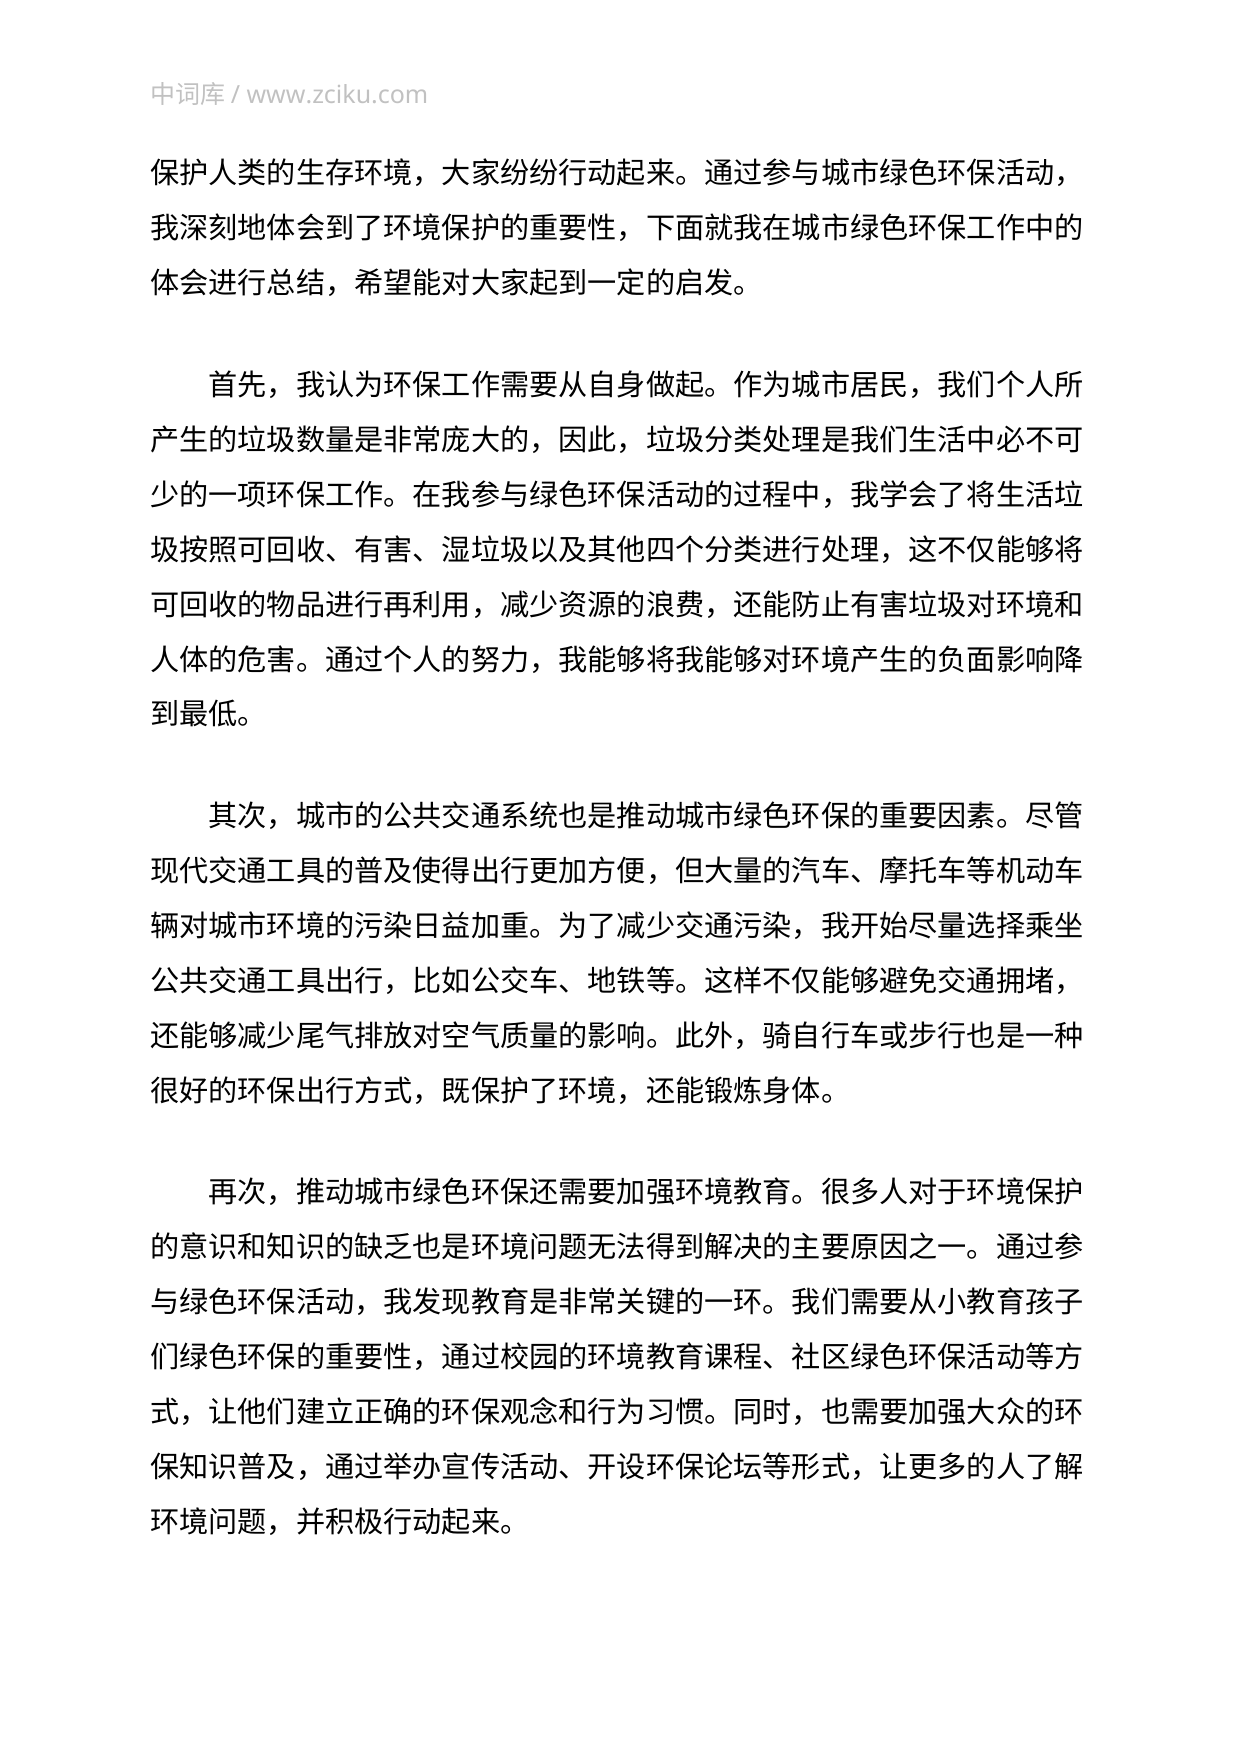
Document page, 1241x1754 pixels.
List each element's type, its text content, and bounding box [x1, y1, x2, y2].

text 再次，推动城市绿色环保还需要加强环境教育。很多人对于环境保护的意识和知识的缺乏也是环境问题无法得到解决的主要原因之一。通过参与绿色环保活动，我发现教育是非常关键的一环。我们需要从小教育孩子们绿色环保的重要性，通过校园的环境教育课程、社区绿色环保活动等方式，让他们建立正确的环保观念和行为习惯。同时，也需要加强大众的环保知识普及，通过举办宣传活动、开设环保论坛等形式，让更多的人了解环境问题，并积极行动起来。 [150, 1169, 1090, 1541]
text 其次，城市的公共交通系统也是推动城市绿色环保的重要因素。尽管现代交通工具的普及使得出行更加方便，但大量的汽车、摩托车等机动车辆对城市环境的污染日益加重。为了减少交通污染，我开始尽量选择乘坐公共交通工具出行，比如公交车、地铁等。这样不仅能够避免交通拥堵，还能够减少尾气排放对空气质量的影响。此外，骑自行车或步行也是一种很好的环保出行方式，既保护了环境，还能锻炼身体。 [150, 793, 1090, 1109]
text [150, 150, 1090, 302]
text 首先，我认为环保工作需要从自身做起。作为城市居民，我们个人所产生的垃圾数量是非常庞大的，因此，垃圾分类处理是我们生活中必不可少的一项环保工作。在我参与绿色环保活动的过程中，我学会了将生活垃圾按照可回收、有害、湿垃圾以及其他四个分类进行处理，这不仅能够将可回收的物品进行再利用，减少资源的浪费，还能防止有害垃圾对环境和人体的危害。通过个人的努力，我能够将我能够对环境产生的负面影响降到最低。 [150, 362, 1090, 733]
